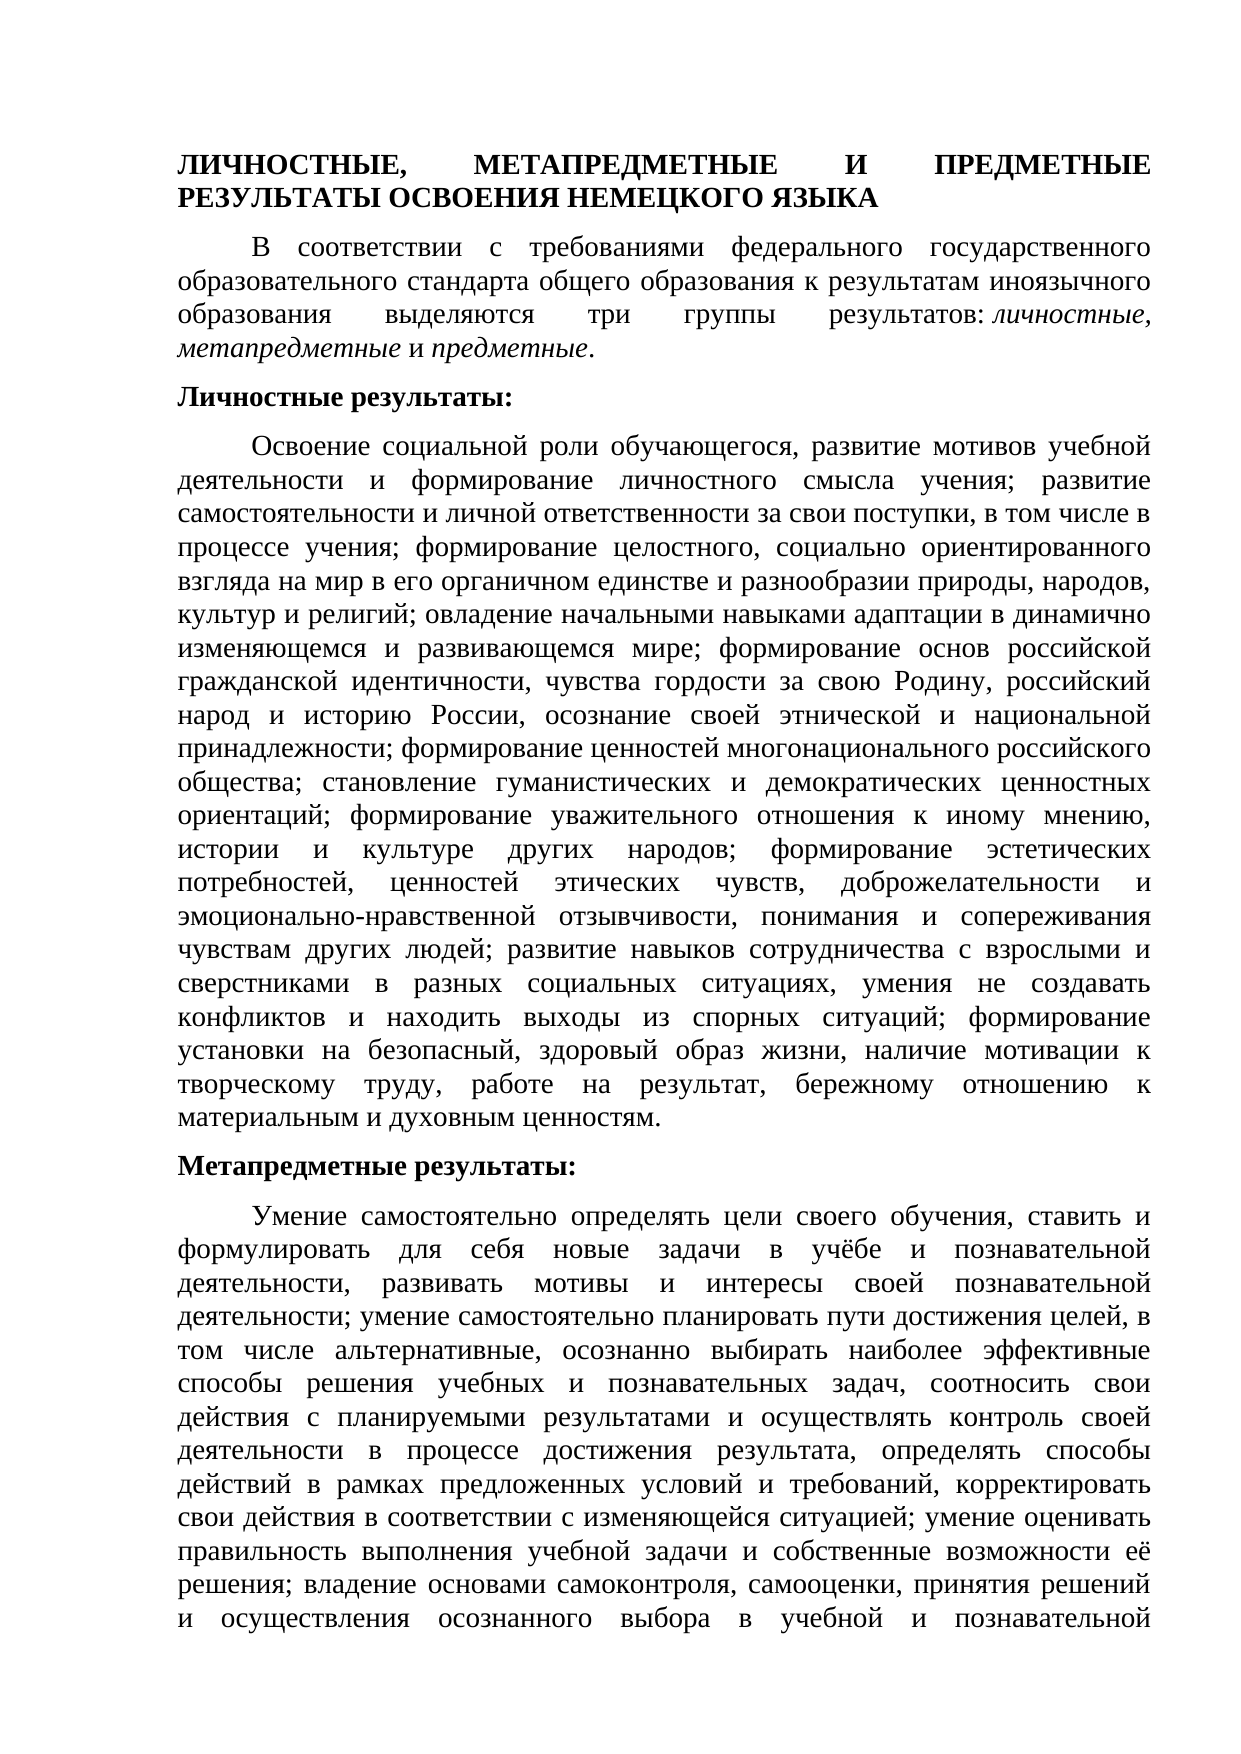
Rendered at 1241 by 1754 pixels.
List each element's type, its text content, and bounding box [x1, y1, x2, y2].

text Личностные результаты: [177, 379, 1152, 413]
text Освоение социальной роли обучающегося, развитие мотивов учебной деятельности и формирование личностного смысла учения; развитие самостоятельности и личной ответственности за свои поступки, в том числе в процессе учения; формирование целостного, социально ориентированного взгляда на мир в его органичном единстве и разнообразии природы, народов, культур и религий; овладение начальными навыками адаптации в динамично изменяющемся и развивающемся мире; формирование основ российской гражданской идентичности, чувства гордости за свою Родину, российский народ и историю России, осознание своей этнической и национальной принадлежности; формирование ценностей многонационального российского общества; становление гуманистических и демократических ценностных ориентаций; формирование уважительного отношения к иному мнению, истории и культуре других народов; формирование эстетических потребностей, ценностей этических чувств, доброжелательности и эмоционально-нравственной отзывчивости, понимания и сопереживания чувствам других людей; развитие навыков сотрудничества с взрослыми и сверстниками в разных социальных ситуациях, умения не создавать конфликтов и находить выходы из спорных ситуаций; формирование установки на безопасный, здоровый образ жизни, наличие мотивации к творческому труду, работе на результат, бережному отношению к материальным и духовным ценностям. [177, 428, 1152, 1133]
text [177, 1198, 1152, 1634]
text В соответствии с требованиями федерального государственного образовательного стандарта общего образования к результатам иноязычного образования выделяются три группы результатов: личностные, метапредметные и предметные. [177, 229, 1152, 364]
text ЛИЧНОСТНЫЕ, МЕТАПРЕДМЕТНЫЕ И ПРЕДМЕТНЫЕ РЕЗУЛЬТАТЫ ОСВОЕНИЯ НЕМЕЦКОГО ЯЗЫКА [177, 147, 1152, 214]
text Метапредметные результаты: [177, 1148, 1152, 1182]
